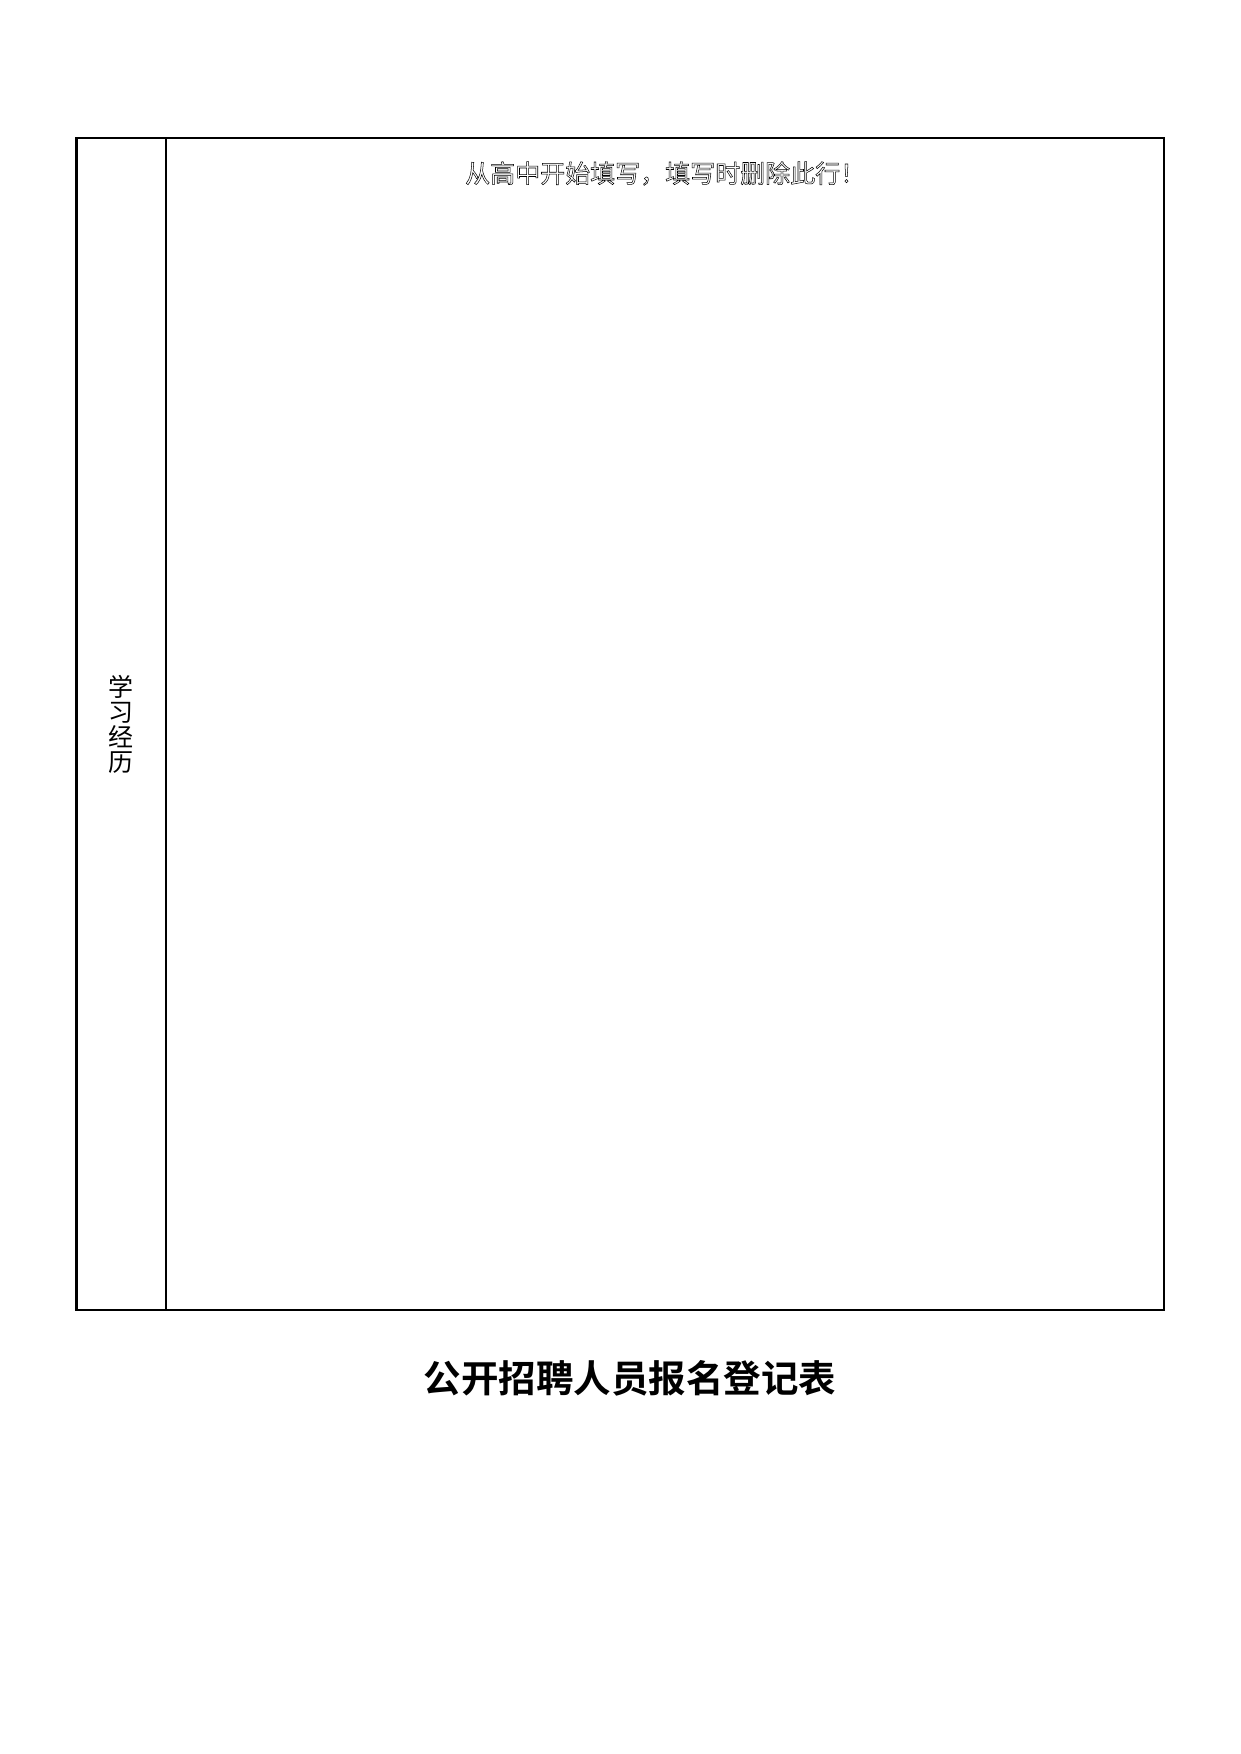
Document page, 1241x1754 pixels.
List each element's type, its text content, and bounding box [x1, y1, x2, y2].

table_cell 学习经历 [78, 139, 165, 1309]
table_cell 从高中开始填写，填写时删除此行！ [167, 139, 1163, 1309]
text 公开招聘人员报名登记表 [187, 1344, 1053, 1409]
